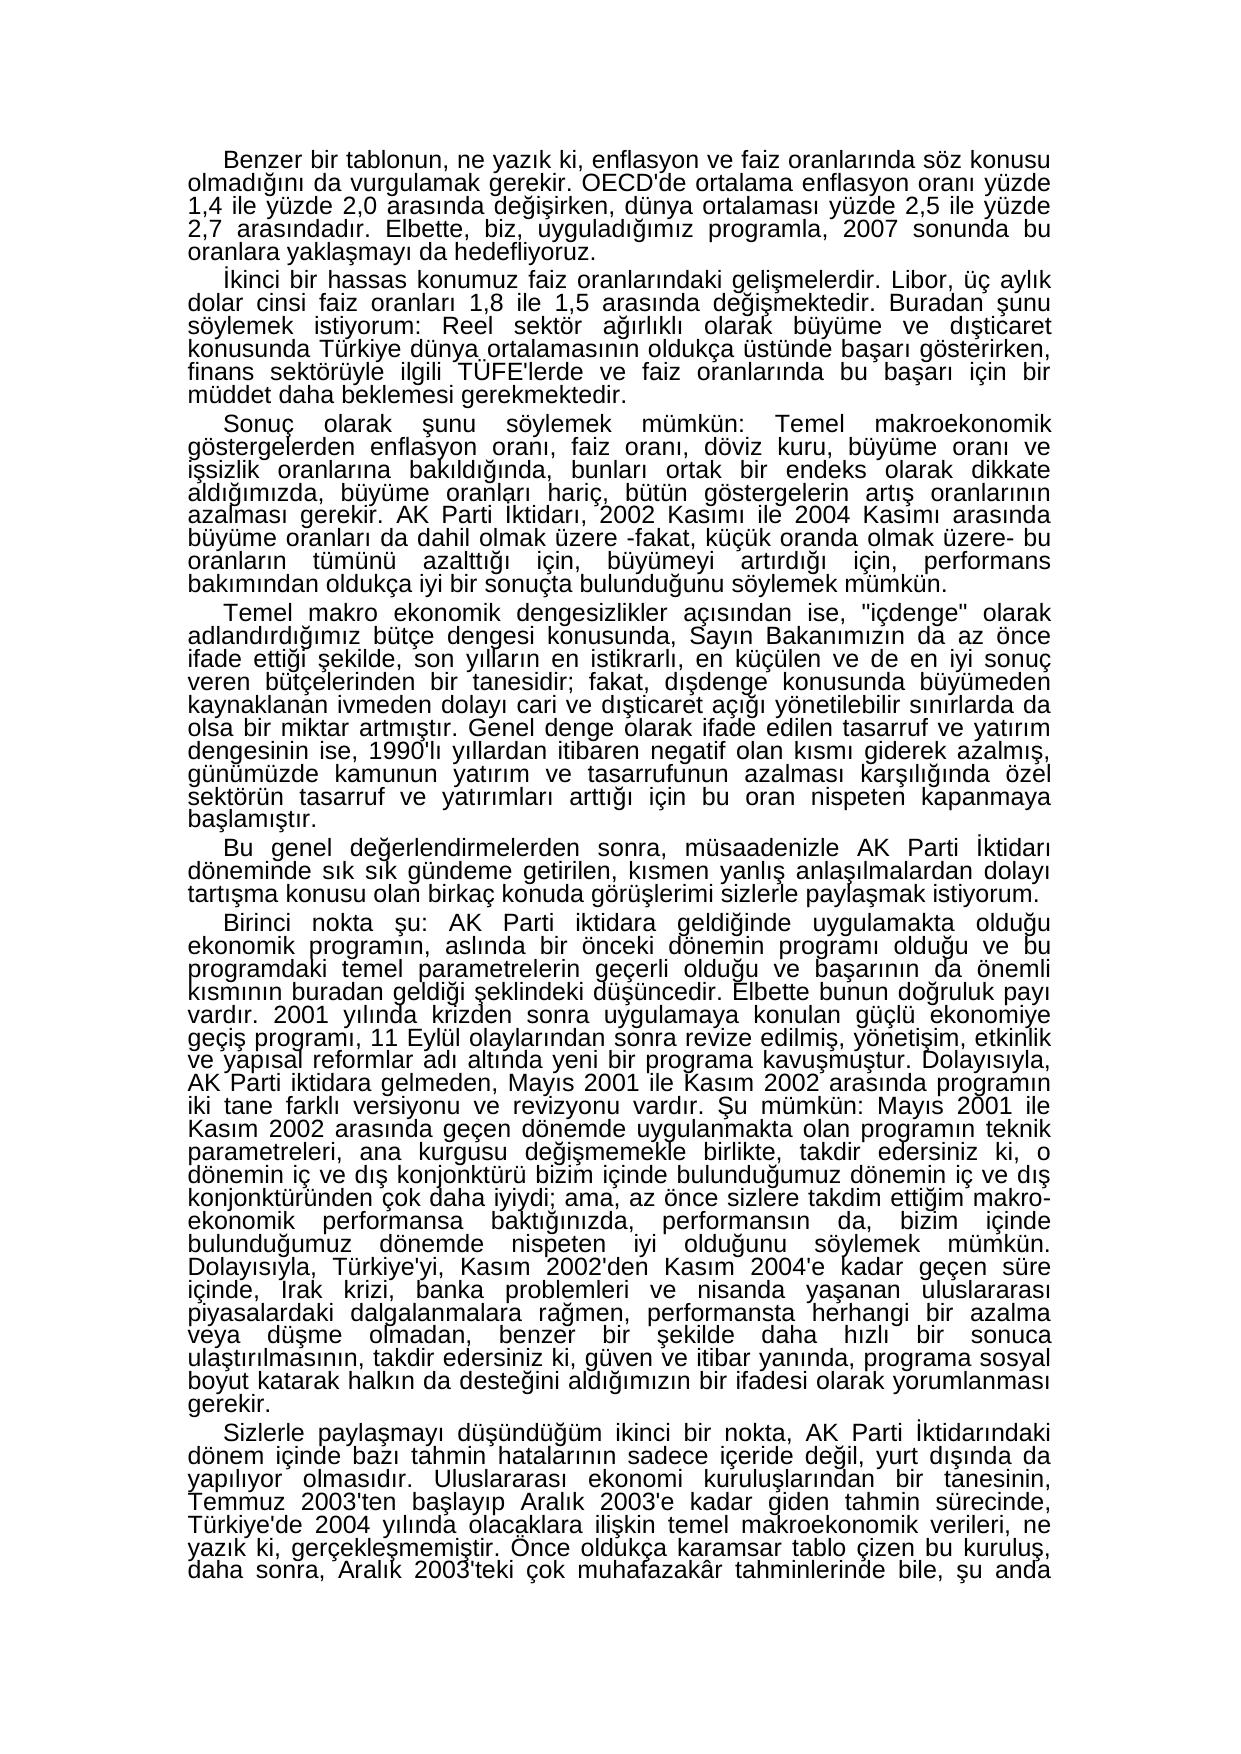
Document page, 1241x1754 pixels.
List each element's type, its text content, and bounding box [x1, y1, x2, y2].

text Temel makro ekonomik dengesizlikler açısından ise, "içdenge" olarak adlandırdığımız bütçe dengesi konusunda, Sayın Bakanımızın da az önce ifade ettiği şekilde, son yılların en istikrarlı, en küçülen ve de en iyi sonuç veren bütçelerinden bir tanesidir; fakat, dışdenge konusunda büyümeden kaynaklanan ivmeden dolayı cari ve dışticaret açığı yönetilebilir sınırlarda da olsa bir miktar artmıştır. Genel denge olarak ifade edilen tasarruf ve yatırım dengesinin ise, 1990'lı yıllardan itibaren negatif olan kısmı giderek azalmış, günümüzde kamunun yatırım ve tasarrufunun azalması karşılığında özel sektörün tasarruf ve yatırımları arttığı için bu oran nispeten kapanmaya başlamıştır. [187, 603, 1053, 832]
text Birinci nokta şu: AK Parti iktidara geldiğinde uygulamakta olduğu ekonomik programın, aslında bir önceki dönemin programı olduğu ve bu programdaki temel parametrelerin geçerli olduğu ve başarının da önemli kısmının buradan geldiği şeklindeki düşüncedir. Elbette bunun doğruluk payı vardır. 2001 yılında krizden sonra uygulamaya konulan güçlü ekonomiye geçiş programı, 11 Eylül olaylarından sonra revize edilmiş, yönetişim, etkinlik ve yapısal reformlar adı altında yeni bir programa kavuşmuştur. Dolayısıyla, AK Parti iktidara gelmeden, Mayıs 2001 ile Kasım 2002 arasında programın iki tane farklı versiyonu ve revizyonu vardır. Şu mümkün: Mayıs 2001 ile Kasım 2002 arasında geçen dönemde uygulanmakta olan programın teknik parametreleri, ana kurgusu değişmemekle birlikte, takdir edersiniz ki, o dönemin iç ve dış konjonktürü bizim içinde bulunduğumuz dönemin iç ve dış konjonktüründen çok daha iyiydi; ama, az önce sizlere takdim ettiğim makro- ekonomik performansa baktığınızda, performansın da, bizim içinde bulunduğumuz dönemde nispeten iyi olduğunu söylemek mümkün. Dolayısıyla, Türkiye'yi, Kasım 2002'den Kasım 2004'e kadar geçen süre içinde, Irak krizi, banka problemleri ve nisanda yaşanan uluslararası piyasalardaki dalgalanmalara rağmen, performansta herhangi bir azalma veya düşme olmadan, benzer bir şekilde daha hızlı bir sonuca ulaştırılmasının, takdir edersiniz ki, güven ve itibar yanında, programa sosyal boyut katarak halkın da desteğini aldığımızın bir ifadesi olarak yorumlanması gerekir. [187, 913, 1053, 1417]
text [187, 1423, 1053, 1583]
text Benzer bir tablonun, ne yazık ki, enflasyon ve faiz oranlarında söz konusu olmadığını da vurgulamak gerekir. OECD'de ortalama enflasyon oranı yüzde 1,4 ile yüzde 2,0 arasında değişirken, dünya ortalaması yüzde 2,5 ile yüzde 2,7 arasındadır. Elbette, biz, uyguladığımız programla, 2007 sonunda bu oranlara yaklaşmayı da hedefliyoruz. [187, 150, 1053, 264]
text Sonuç olarak şunu söylemek mümkün: Temel makroekonomik göstergelerden enflasyon oranı, faiz oranı, döviz kuru, büyüme oranı ve işsizlik oranlarına bakıldığında, bunları ortak bir endeks olarak dikkate aldığımızda, büyüme oranları hariç, bütün göstergelerin artış oranlarının azalması gerekir. AK Parti İktidarı, 2002 Kasımı ile 2004 Kasımı arasında büyüme oranları da dahil olmak üzere -fakat, küçük oranda olmak üzere- bu oranların tümünü azalttığı için, büyümeyi artırdığı için, performans bakımından oldukça iyi bir sonuçta bulunduğunu söylemek mümkün. [187, 414, 1053, 597]
text İkinci bir hassas konumuz faiz oranlarındaki gelişmelerdir. Libor, üç aylık dolar cinsi faiz oranları 1,8 ile 1,5 arasında değişmektedir. Buradan şunu söylemek istiyorum: Reel sektör ağırlıklı olarak büyüme ve dışticaret konusunda Türkiye dünya ortalamasının oldukça üstünde başarı gösterirken, finans sektörüyle ilgili TÜFE'lerde ve faiz oranlarında bu başarı için bir müddet daha beklemesi gerekmektedir. [187, 271, 1053, 408]
text Bu genel değerlendirmelerden sonra, müsaadenizle AK Parti İktidarı döneminde sık sık gündeme getirilen, kısmen yanlış anlaşılmalardan dolayı tartışma konusu olan birkaç konuda görüşlerimi sizlerle paylaşmak istiyorum. [187, 838, 1053, 907]
